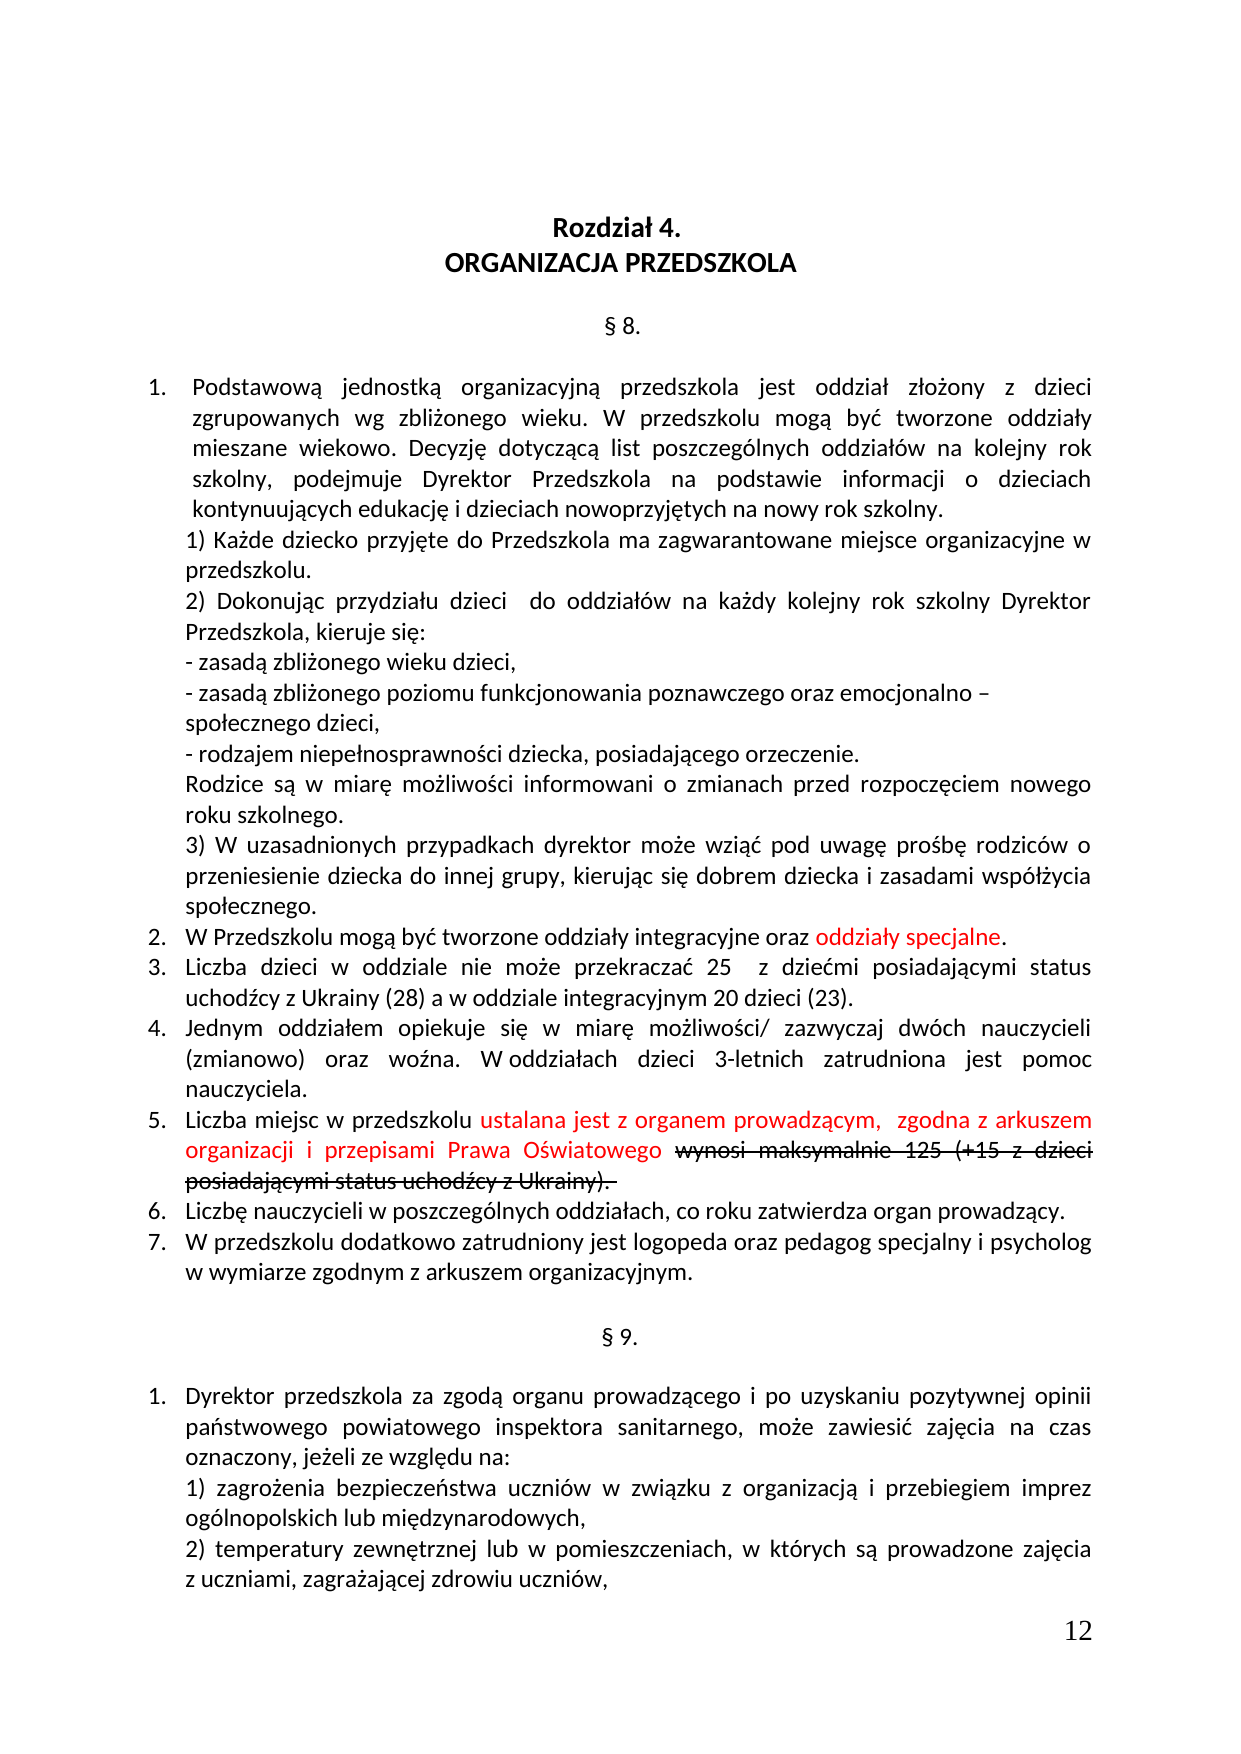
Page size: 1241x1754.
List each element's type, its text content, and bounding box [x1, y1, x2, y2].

list Liczba dzieci w oddziale nie może przekraczać 25 z dziećmi posiadającymi status uchodźcy z Ukrainy (28) a w oddziale integracyjnym 20 dzieci (23). [148, 951, 1093, 1012]
text 2) temperatury zewnętrznej lub w pomieszczeniach, w których są prowadzone zajęcia z uczniami, zagrażającej zdrowiu uczniów, [185, 1533, 1093, 1594]
list - rodzajem niepełnosprawności dziecka, posiadającego orzeczenie. [185, 738, 1093, 768]
list W Przedszkolu mogą być tworzone oddziały integracyjne oraz oddziały specjalne. [148, 921, 1093, 951]
text § 9. [147, 1321, 1093, 1351]
list - zasadą zbliżonego poziomu funkcjonowania poznawczego oraz emocjonalno – społecznego dzieci, [185, 677, 1093, 738]
list Podstawową jednostką organizacyjną przedszkola jest oddział złożony z dzieci zgrupowanych wg zbliżonego wieku. W przedszkolu mogą być tworzone oddziały mieszane wiekowo. Decyzję dotyczącą list poszczególnych oddziałów na kolejny rok szkolny, podejmuje Dyrektor Przedszkola na podstawie informacji o dzieciach kontynuujących edukację i dzieciach nowoprzyjętych na nowy rok szkolny. [148, 371, 1093, 524]
list Jednym oddziałem opiekuje się w miarę możliwości/ zazwyczaj dwóch nauczycieli (zmianowo) oraz woźna. W oddziałach dzieci 3-letnich zatrudniona jest pomoc nauczyciela. [148, 1012, 1093, 1104]
list 3) W uzasadnionych przypadkach dyrektor może wziąć pod uwagę prośbę rodziców o przeniesienie dziecka do innej grupy, kierując się dobrem dziecka i zasadami współżycia społecznego. [185, 829, 1093, 921]
subtitle Rozdział 4. ORGANIZACJA PRZEDSZKOLA [148, 209, 1093, 280]
list 1) Każde dziecko przyjęte do Przedszkola ma zagwarantowane miejsce organizacyjne w przedszkolu. [185, 524, 1093, 585]
text 1) zagrożenia bezpieczeństwa uczniów w związku z organizacją i przebiegiem imprez ogólnopolskich lub międzynarodowych, [185, 1472, 1093, 1533]
list Rodzice są w miarę możliwości informowani o zmianach przed rozpoczęciem nowego roku szkolnego. [185, 768, 1093, 829]
text § 8. [146, 310, 1093, 341]
list 2) Dokonując przydziału dzieci do oddziałów na każdy kolejny rok szkolny Dyrektor Przedszkola, kieruje się: [185, 585, 1093, 646]
list Dyrektor przedszkola za zgodą organu prowadzącego i po uzyskaniu pozytywnej opinii państwowego powiatowego inspektora sanitarnego, może zawiesić zajęcia na czas oznaczony, jeżeli ze względu na: [148, 1380, 1093, 1472]
list W przedszkolu dodatkowo zatrudniony jest logopeda oraz pedagog specjalny i psycholog w wymiarze zgodnym z arkuszem organizacyjnym. [148, 1226, 1093, 1287]
list Liczbę nauczycieli w poszczególnych oddziałach, co roku zatwierdza organ prowadzący. [148, 1196, 1093, 1226]
list Liczba miejsc w przedszkolu ustalana jest z organem prowadzącym, zgodna z arkuszem organizacji i przepisami Prawa Oświatowego wynosi maksymalnie 125 (+15 z dzieci posiadającymi status uchodźcy z Ukrainy). [148, 1104, 1093, 1196]
list - zasadą zbliżonego wieku dzieci, [185, 646, 1093, 677]
